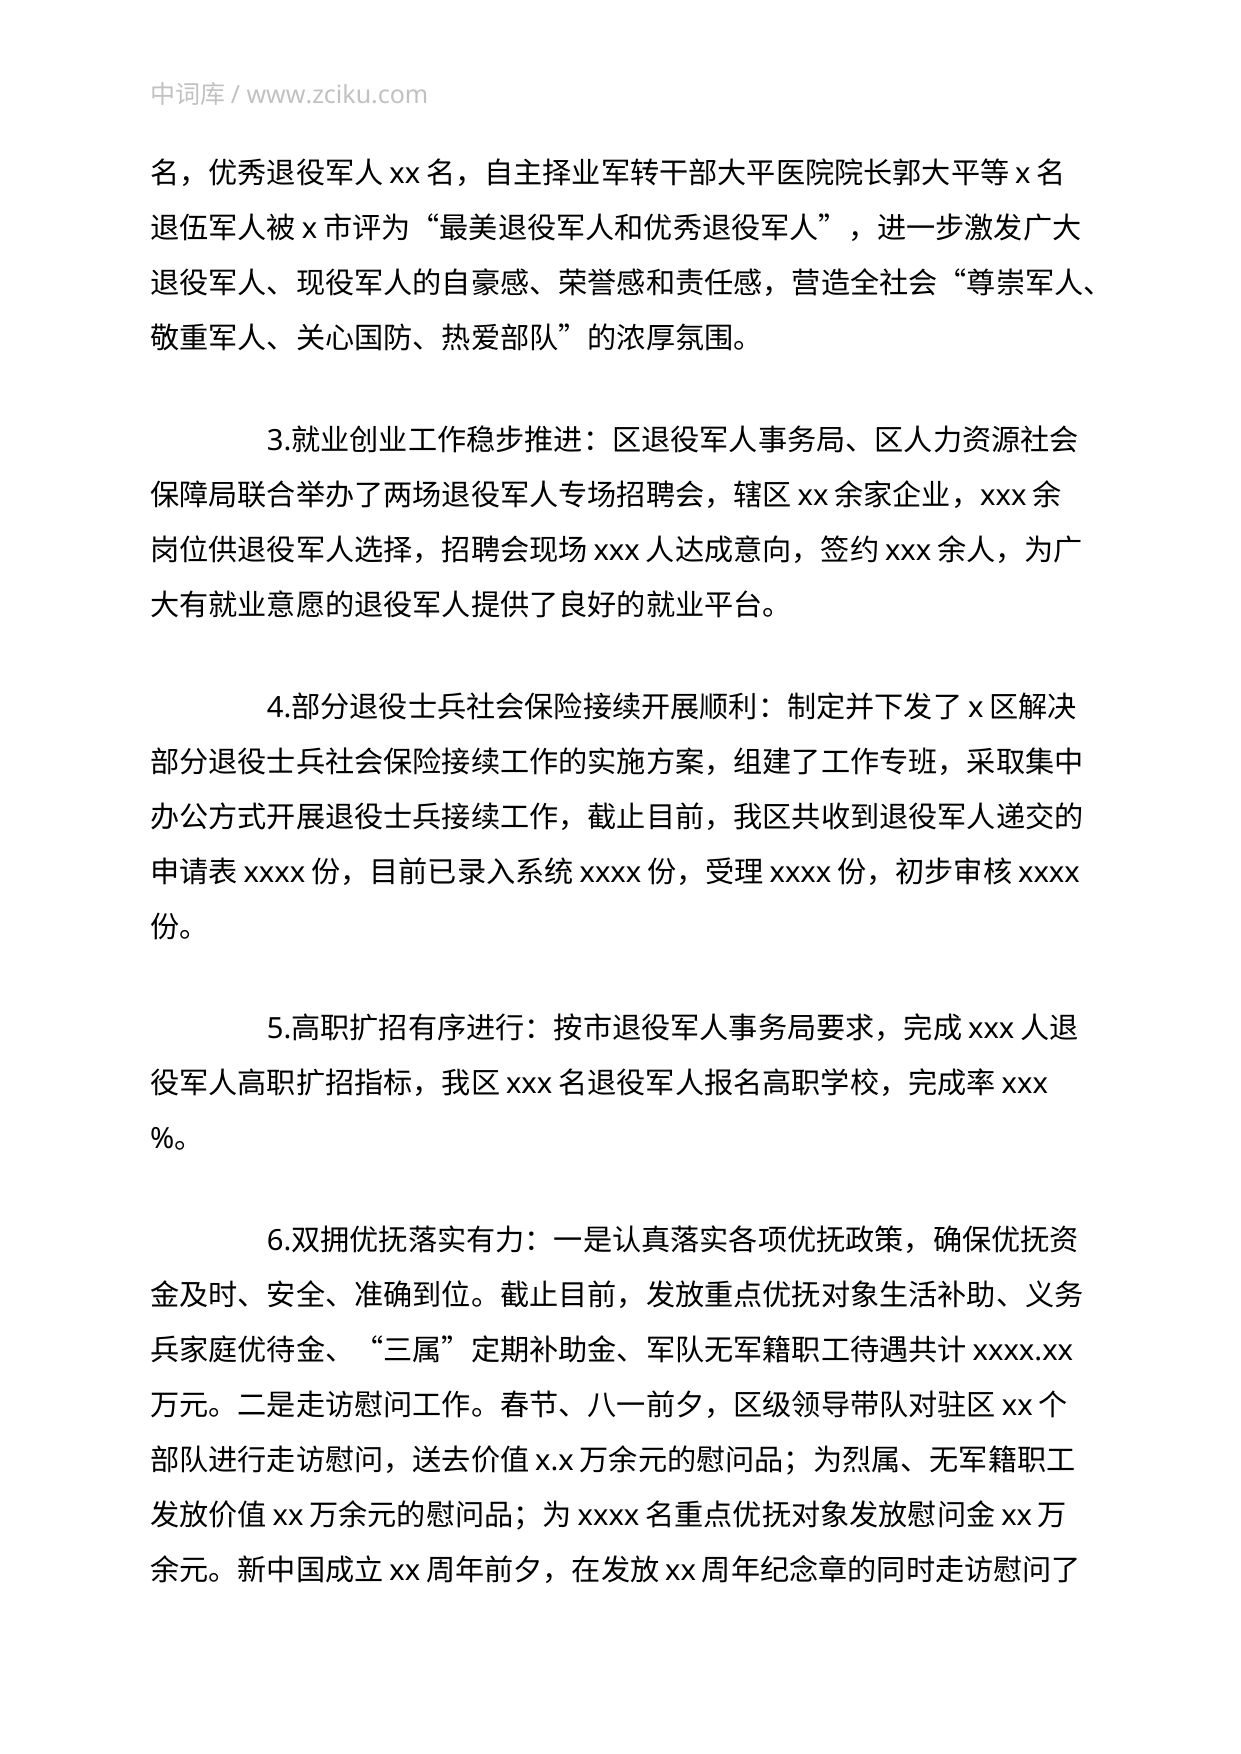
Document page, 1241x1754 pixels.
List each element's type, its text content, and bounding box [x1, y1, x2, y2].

text 5.高职扩招有序进行：按市退役军人事务局要求，完成xxx人退役军人高职扩招指标，我区xxx名退役军人报名高职学校，完成率xxx%。 [150, 1005, 1090, 1157]
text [150, 1217, 1090, 1589]
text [150, 150, 1090, 357]
text 4.部分退役士兵社会保险接续开展顺利：制定并下发了x区解决部分退役士兵社会保险接续工作的实施方案，组建了工作专班，采取集中办公方式开展退役士兵接续工作，截止目前，我区共收到退役军人递交的申请表xxxx份，目前已录入系统xxxx份，受理xxxx份，初步审核xxxx份。 [150, 683, 1090, 946]
text 3.就业创业工作稳步推进：区退役军人事务局、区人力资源社会保障局联合举办了两场退役军人专场招聘会，辖区xx余家企业，xxx余岗位供退役军人选择，招聘会现场xxx人达成意向，签约xxx余人，为广大有就业意愿的退役军人提供了良好的就业平台。 [150, 417, 1090, 624]
